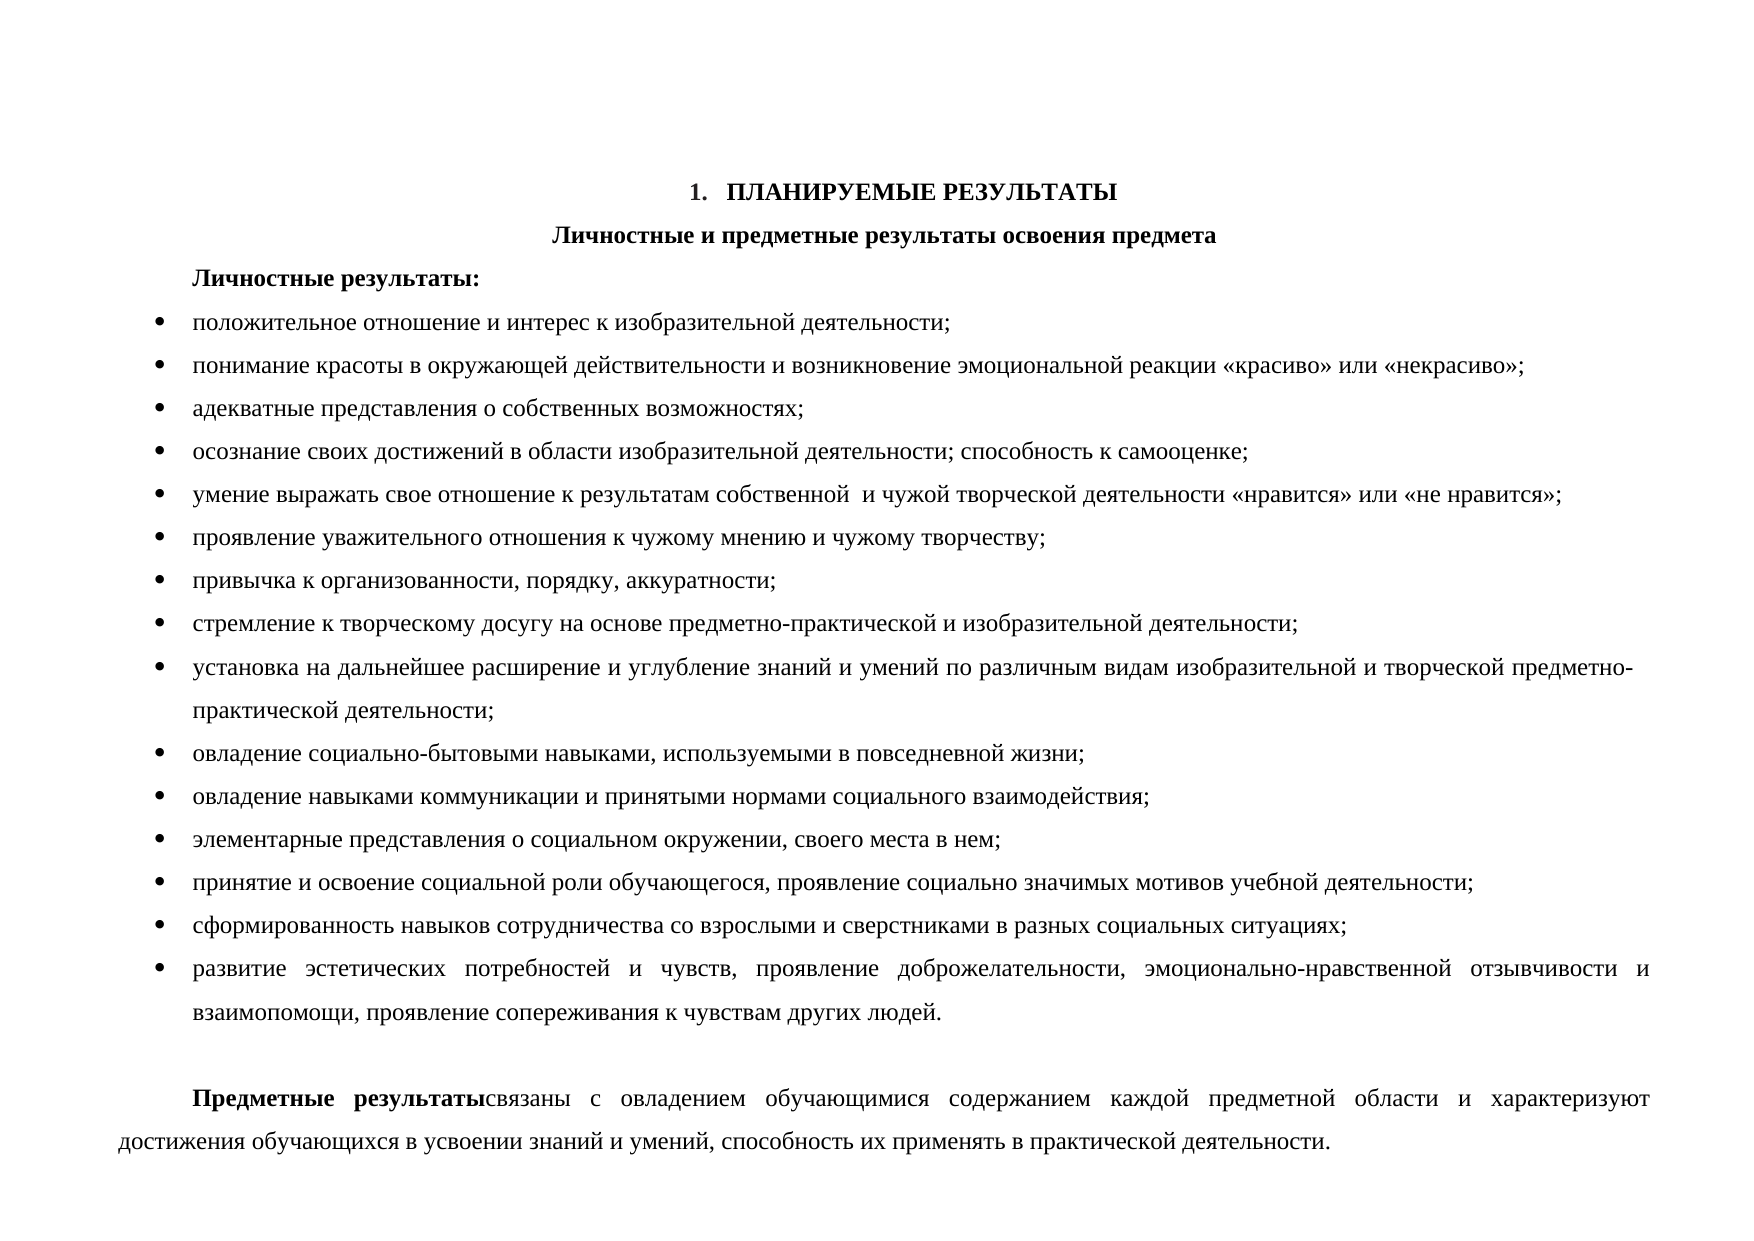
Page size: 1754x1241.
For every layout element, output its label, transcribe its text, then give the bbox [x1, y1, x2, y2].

list развитие эстетических потребностей и чувств, проявление доброжелательности, эмоционально-нравственной отзывчивости и взаимопомощи, проявление сопереживания к чувствам других людей. [155, 953, 1651, 1025]
text Личностные результаты: [118, 263, 1651, 292]
list проявление уважительного отношения к чужому мнению и чужому творчеству; [155, 522, 1651, 551]
list привычка к организованности, порядку, аккуратности; [155, 565, 1636, 594]
list овладение социально-бытовыми навыками, используемыми в повседневной жизни; [155, 738, 1636, 767]
list Планируемые результаты [156, 177, 1651, 206]
list принятие и освоение социальной роли обучающегося, проявление социально значимых мотивов учебной деятельности; [155, 867, 1651, 896]
list адекватные представления о собственных возможностях; [155, 393, 1636, 422]
list установка на дальнейшее расширение и углубление знаний и умений по различным видам изобразительной и творческой предметно-практической деятельности; [155, 652, 1636, 723]
text Личностные и предметные результаты освоения предмета [118, 220, 1651, 249]
text Предметные результатысвязаны с овладением обучающимися содержанием каждой предметной области и характеризуют достижения обучающихся в усвоении знаний и умений, способность их применять в практической деятельности. [118, 1083, 1651, 1155]
list положительное отношение и интерес к изобразительной деятельности; [155, 307, 1636, 335]
list сформированность навыков сотрудничества со взрослыми и сверстниками в разных социальных ситуациях; [155, 910, 1651, 939]
list элементарные представления о социальном окружении, своего места в нем; [155, 824, 1651, 853]
list овладение навыками коммуникации и принятыми нормами социального взаимодействия; [155, 781, 1636, 810]
list понимание красоты в окружающей действительности и возникновение эмоциональной реакции «красиво» или «некрасиво»; [155, 350, 1636, 378]
list стремление к творческому досугу на основе предметно-практической и изобразительной деятельности; [155, 608, 1636, 637]
list умение выражать свое отношение к результатам собственной и чужой творческой деятельности «нравится» или «не нравится»; [155, 479, 1651, 508]
list осознание своих достижений в области изобразительной деятельности; способность к самооценке; [155, 436, 1636, 465]
